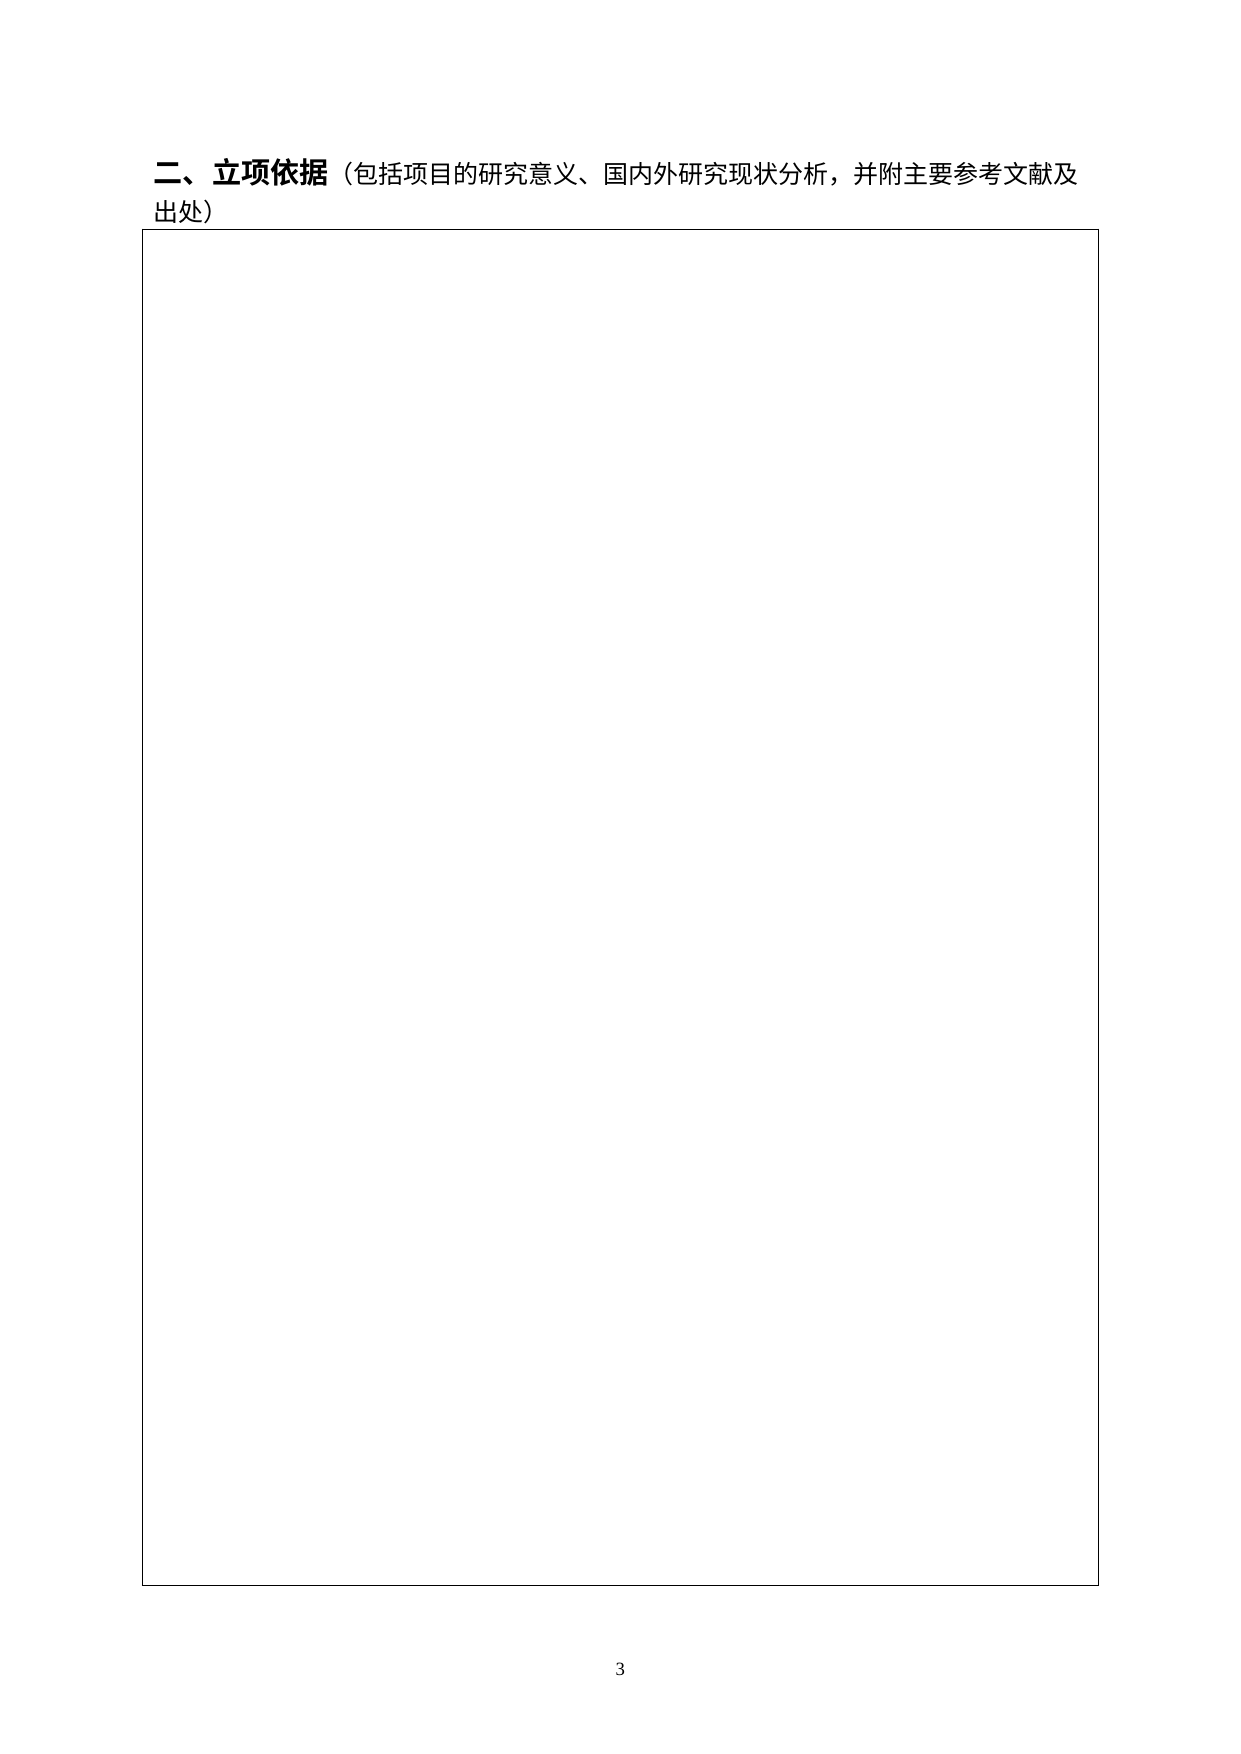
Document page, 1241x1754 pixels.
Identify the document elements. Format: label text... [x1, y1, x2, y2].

text 二、立项依据（包括项目的研究意义、国内外研究现状分析，并附主要参考文献及出处） [153, 150, 1087, 228]
table_header [143, 230, 1098, 1584]
